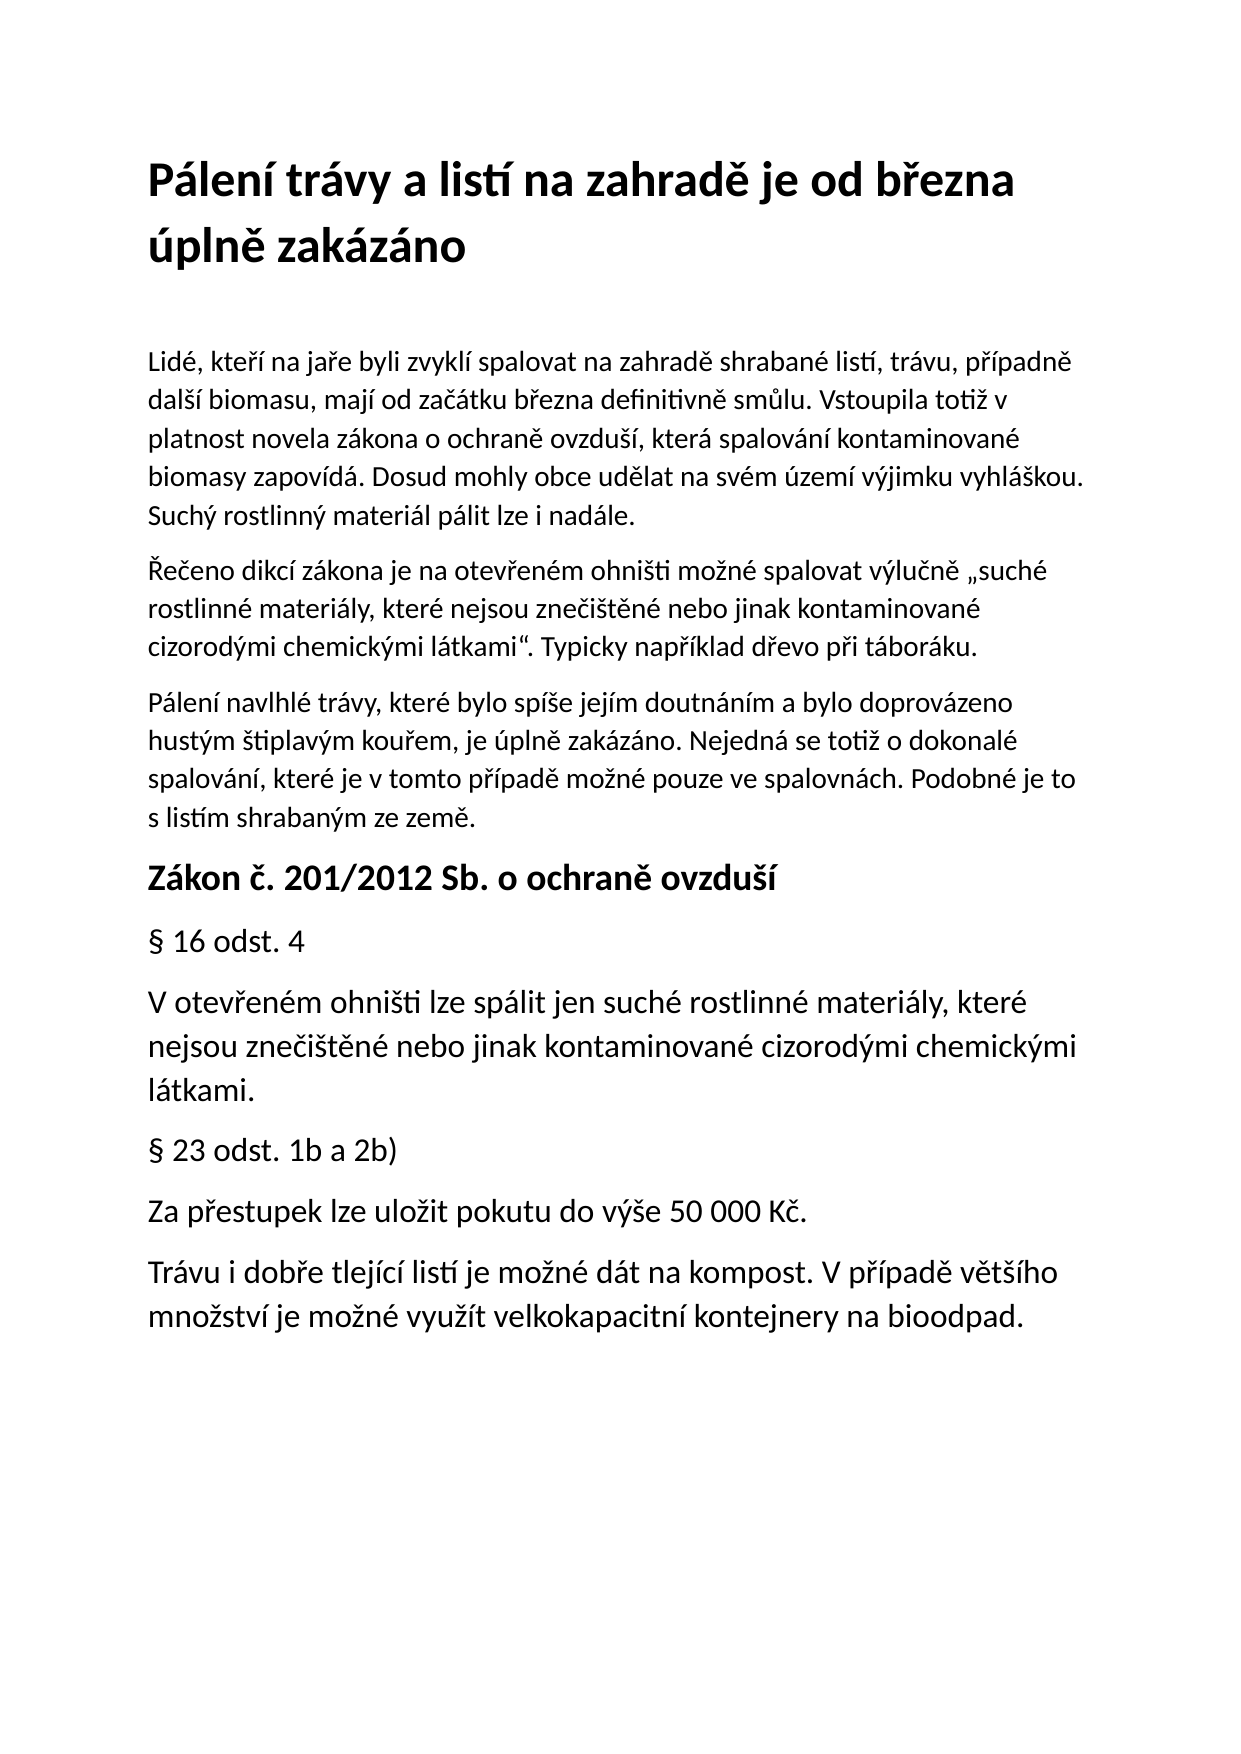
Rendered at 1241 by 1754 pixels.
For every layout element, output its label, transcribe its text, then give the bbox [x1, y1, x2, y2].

text Pálení navlhlé trávy, které bylo spíše jejím doutnáním a bylo doprovázeno hustým štiplavým kouřem, je úplně zakázáno. Nejedná se totiž o dokonalé spalování, které je v tomto případě možné pouze ve spalovnách. Podobné je to s listím shrabaným ze země. [148, 684, 1093, 834]
text Zákon č. 201/2012 Sb. o ochraně ovzduší [148, 854, 1093, 900]
text Trávu i dobře tlející listí je možné dát na kompost. V případě většího množství je možné využít velkokapacitní kontejnery na bioodpad. [148, 1251, 1093, 1335]
text § 16 odst. 4 [148, 920, 1093, 961]
text Pálení trávy a listí na zahradě je od března úplně zakázáno [148, 148, 1093, 274]
text Za přestupek lze uložit pokutu do výše 50 000 Kč. [148, 1190, 1093, 1231]
text V otevřeném ohništi lze spálit jen suché rostlinné materiály, které nejsou znečištěné nebo jinak kontaminované cizorodými chemickými látkami. [148, 981, 1093, 1109]
text § 23 odst. 1b a 2b) [148, 1129, 1093, 1170]
text Lidé, kteří na jaře byli zvyklí spalovat na zahradě shrabané listí, trávu, případně další biomasu, mají od začátku března definitivně smůlu. Vstoupila totiž v platnost novela zákona o ochraně ovzduší, která spalování kontaminované biomasy zapovídá. Dosud mohly obce udělat na svém území výjimku vyhláškou. Suchý rostlinný materiál pálit lze i nadále. [148, 343, 1093, 532]
text Řečeno dikcí zákona je na otevřeném ohništi možné spalovat výlučně „suché rostlinné materiály, které nejsou znečištěné nebo jinak kontaminované cizorodými chemickými látkami“. Typicky například dřevo při táboráku. [148, 552, 1093, 664]
